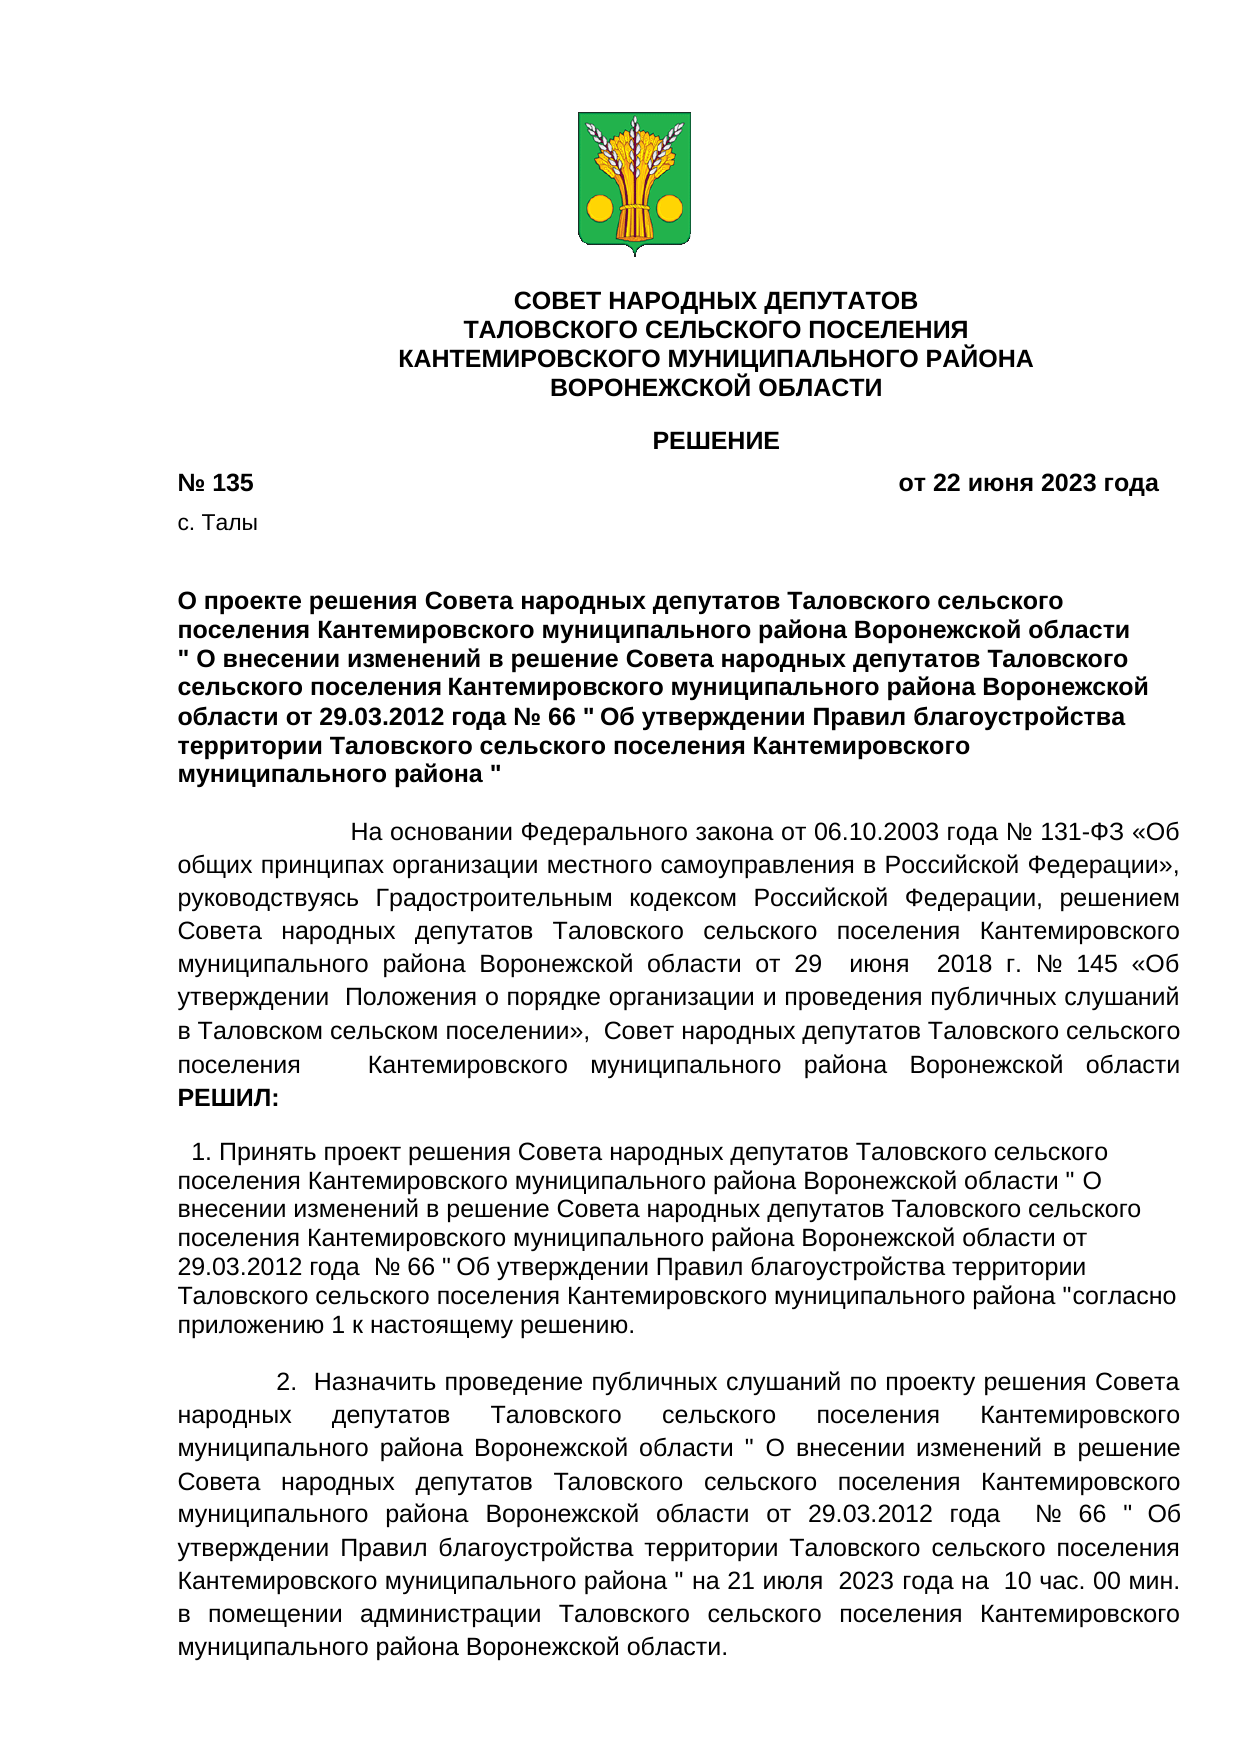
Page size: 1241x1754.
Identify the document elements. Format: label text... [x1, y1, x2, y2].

text ВОРОНЕЖСКОЙ ОБЛАСТИ [177, 372, 1181, 401]
text На основании Федерального закона от 06.10.2003 года № 131-ФЗ «Об общих принципах организации местного самоуправления в Российской Федерации», руководствуясь Градостроительным кодексом Российской Федерации, решением Совета народных депутатов Таловского сельского поселения Кантемировского муниципального района Воронежской области от 29 июня 2018 г. № 145 «Об утверждении Положения о порядке организации и проведения публичных слушаний в Таловском сельском поселении», Совет народных депутатов Таловского сельского поселения Кантемировского муниципального района Воронежской области РЕШИЛ: [177, 817, 1181, 1112]
text с. Талы [177, 509, 1181, 535]
picture [578, 112, 691, 257]
text " О внесении изменений в решение Совета народных депутатов Таловского сельского поселения Кантемировского муниципального района Воронежской области от 29.03.2012 года № 66 " Об утверждении Правил благоустройства территории Таловского сельского поселения Кантемировского муниципального района " [177, 644, 1181, 788]
text № 135 от 22 июня 2023 года [177, 467, 1181, 496]
text 1. Принять проект решения Совета народных депутатов Таловского сельского поселения Кантемировского муниципального района Воронежской области " О внесении изменений в решение Совета народных депутатов Таловского сельского поселения Кантемировского муниципального района Воронежской области от 29.03.2012 года № 66 " Об утверждении Правил благоустройства территории Таловского сельского поселения Кантемировского муниципального района "согласно приложению 1 к настоящему решению. [177, 1137, 1181, 1339]
text О проекте решения Совета народных депутатов Таловского сельского поселения Кантемировского муниципального района Воронежской области [177, 586, 1181, 644]
text РЕШЕНИЕ [177, 426, 1181, 455]
text СОВЕТ НАРОДНЫХ ДЕПУТАТОВ [177, 286, 1181, 315]
text 2. Назначить проведение публичных слушаний по проекту решения Совета народных депутатов Таловского сельского поселения Кантемировского муниципального района Воронежской области " О внесении изменений в решение Совета народных депутатов Таловского сельского поселения Кантемировского муниципального района Воронежской области от 29.03.2012 года № 66 " Об утверждении Правил благоустройства территории Таловского сельского поселения Кантемировского муниципального района " на 21 июля 2023 года на 10 час. 00 мин. в помещении администрации Таловского сельского поселения Кантемировского муниципального района Воронежской области. [177, 1367, 1181, 1661]
text КАНТЕМИРОВСКОГО МУНИЦИПАЛЬНОГО РАЙОНА [177, 344, 1181, 372]
text ТАЛОВСКОГО СЕЛЬСКОГО ПОСЕЛЕНИЯ [177, 315, 1181, 344]
